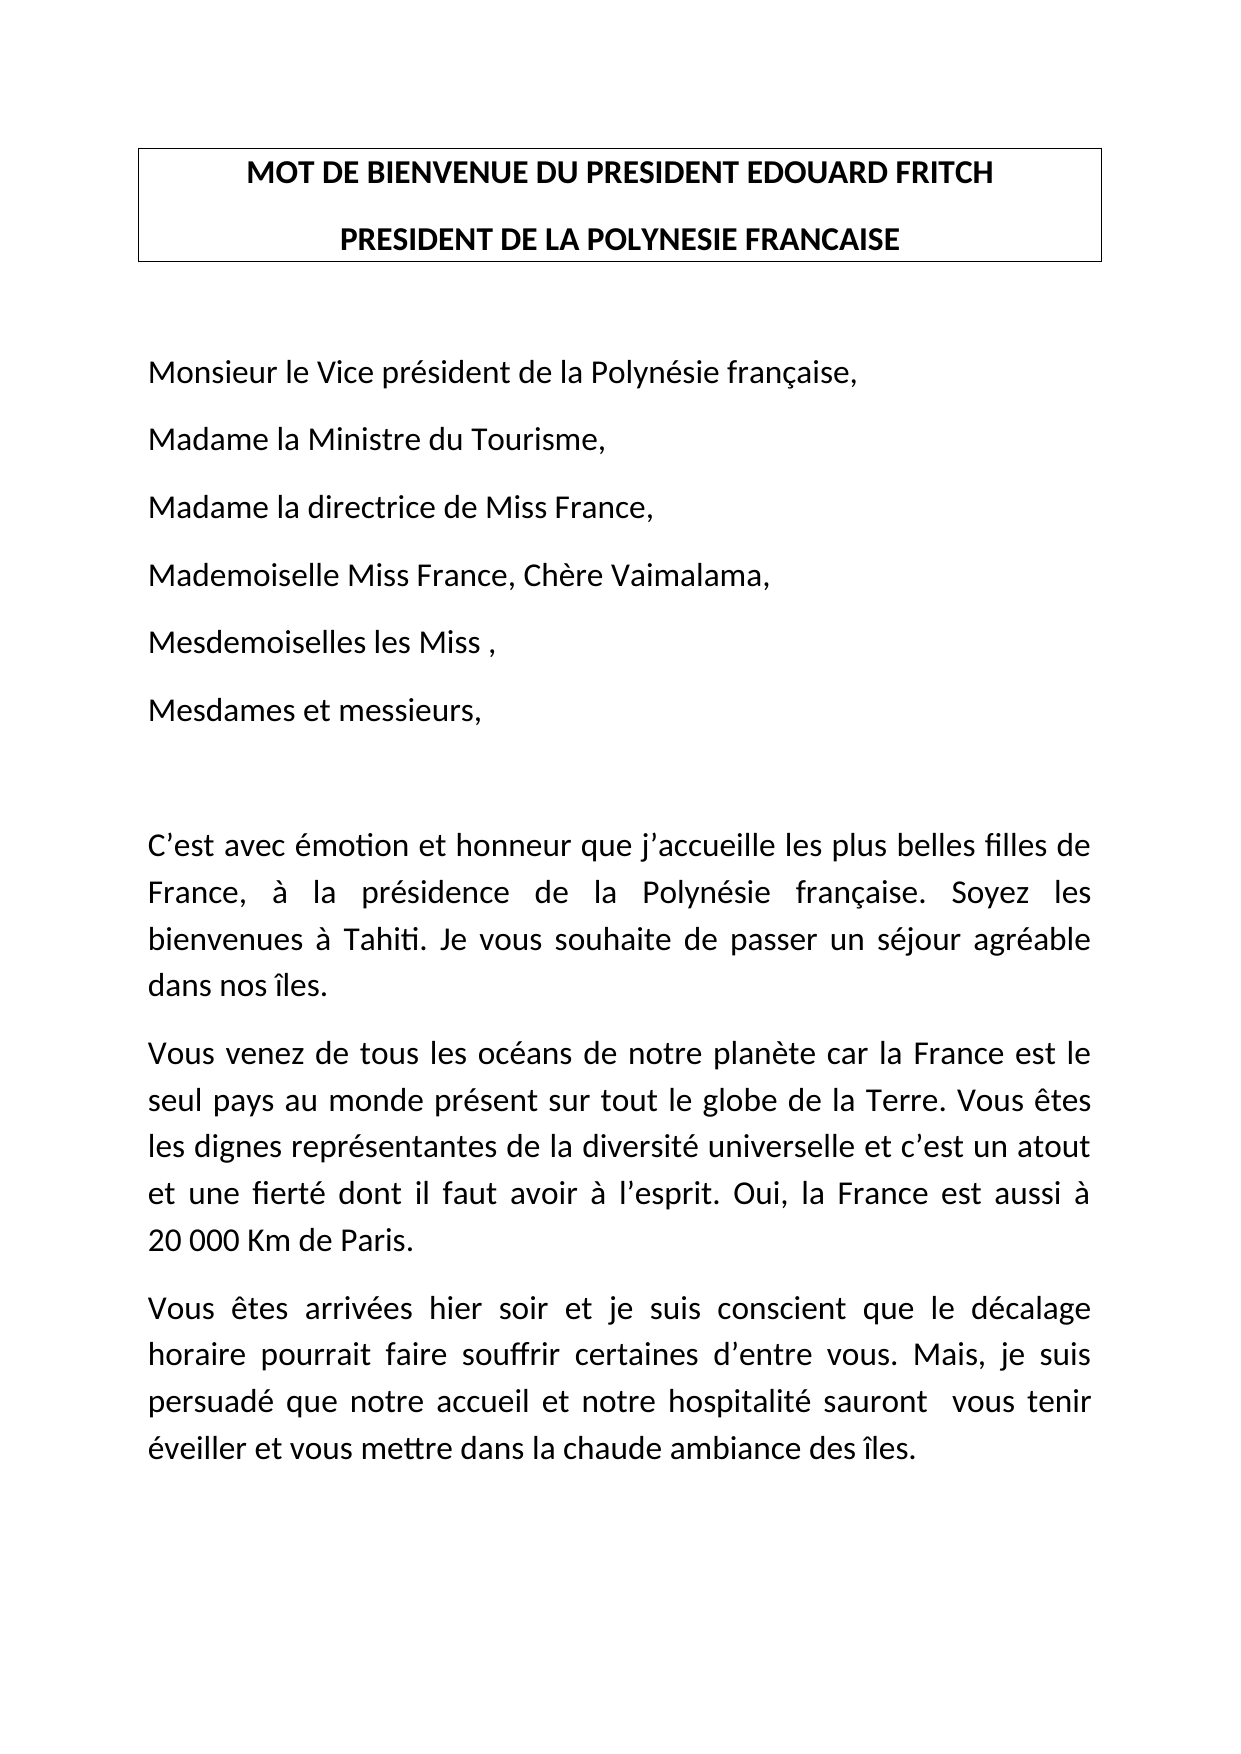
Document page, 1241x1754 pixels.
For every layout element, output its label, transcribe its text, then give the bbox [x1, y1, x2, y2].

text MOT DE BIENVENUE DU PRESIDENT EDOUARD FRITCH [139, 149, 1101, 191]
text Madame la directrice de Miss France, [148, 486, 1093, 527]
text Madame la Ministre du Tourisme, [148, 418, 1093, 459]
text Vous venez de tous les océans de notre planète car la France est le seul pays au monde présent sur tout le globe de la Terre. Vous êtes les dignes représentantes de la diversité universelle et c’est un atout et une fierté dont il faut avoir à l’esprit. Oui, la France est aussi à 20 000 Km de Paris. [148, 1032, 1093, 1260]
text Mesdames et messieurs, [148, 689, 1093, 729]
text Mesdemoiselles les Miss , [148, 621, 1093, 662]
text C’est avec émotion et honneur que j’accueille les plus belles filles de France, à la présidence de la Polynésie française. Soyez les bienvenues à Tahiti. Je vous souhaite de passer un séjour agréable dans nos îles. [148, 824, 1093, 1005]
text Monsieur le Vice président de la Polynésie française, [148, 351, 1093, 392]
text Mademoiselle Miss France, Chère Vaimalama, [148, 554, 1093, 594]
text PRESIDENT DE LA POLYNESIE FRANCAISE [139, 215, 1101, 261]
text Vous êtes arrivées hier soir et je suis conscient que le décalage horaire pourrait faire souffrir certaines d’entre vous. Mais, je suis persuadé que notre accueil et notre hospitalité sauront vous tenir éveiller et vous mettre dans la chaude ambiance des îles. [148, 1287, 1093, 1468]
